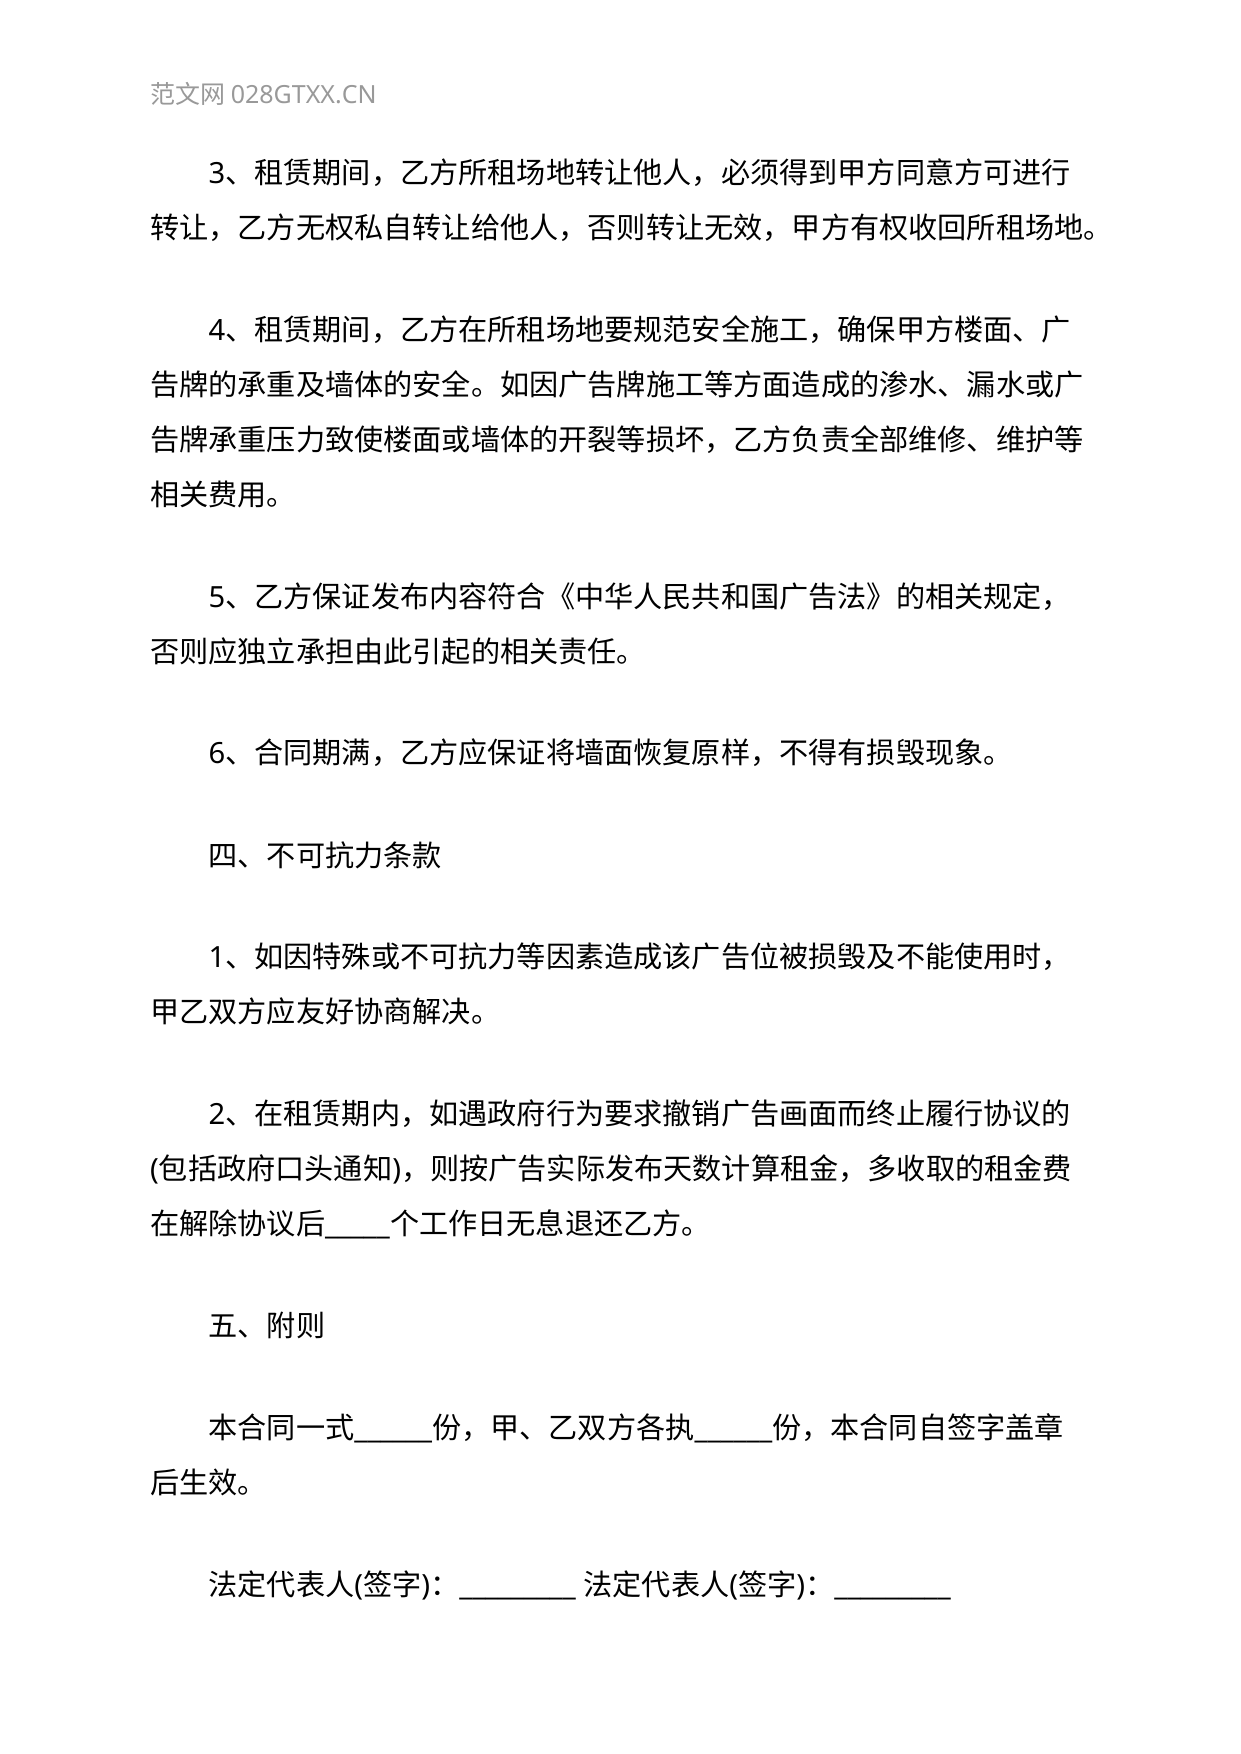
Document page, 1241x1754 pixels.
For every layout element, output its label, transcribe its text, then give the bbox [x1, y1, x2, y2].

text 5、乙方保证发布内容符合《中华人民共和国广告法》的相关规定，否则应独立承担由此引起的相关责任。 [150, 573, 1090, 671]
text 3、租赁期间，乙方所租场地转让他人，必须得到甲方同意方可进行转让，乙方无权私自转让给他人，否则转让无效，甲方有权收回所租场地。 [150, 150, 1090, 247]
text 本合同一式______份，甲、乙双方各执______份，本合同自签字盖章后生效。 [150, 1404, 1090, 1502]
text 五、附则 [150, 1303, 1090, 1345]
text 2、在租赁期内，如遇政府行为要求撤销广告画面而终止履行协议的(包括政府口头通知)，则按广告实际发布天数计算租金，多收取的租金费在解除协议后_____个工作日无息退还乙方。 [150, 1091, 1090, 1243]
text 法定代表人(签字)：_________ 法定代表人(签字)：_________ [150, 1561, 1090, 1603]
text 1、如因特殊或不可抗力等因素造成该广告位被损毁及不能使用时，甲乙双方应友好协商解决。 [150, 934, 1090, 1031]
text 四、不可抗力条款 [150, 832, 1090, 874]
text 4、租赁期间，乙方在所租场地要规范安全施工，确保甲方楼面、广告牌的承重及墙体的安全。如因广告牌施工等方面造成的渗水、漏水或广告牌承重压力致使楼面或墙体的开裂等损坏，乙方负责全部维修、维护等相关费用。 [150, 307, 1090, 514]
text 6、合同期满，乙方应保证将墙面恢复原样，不得有损毁现象。 [150, 730, 1090, 772]
